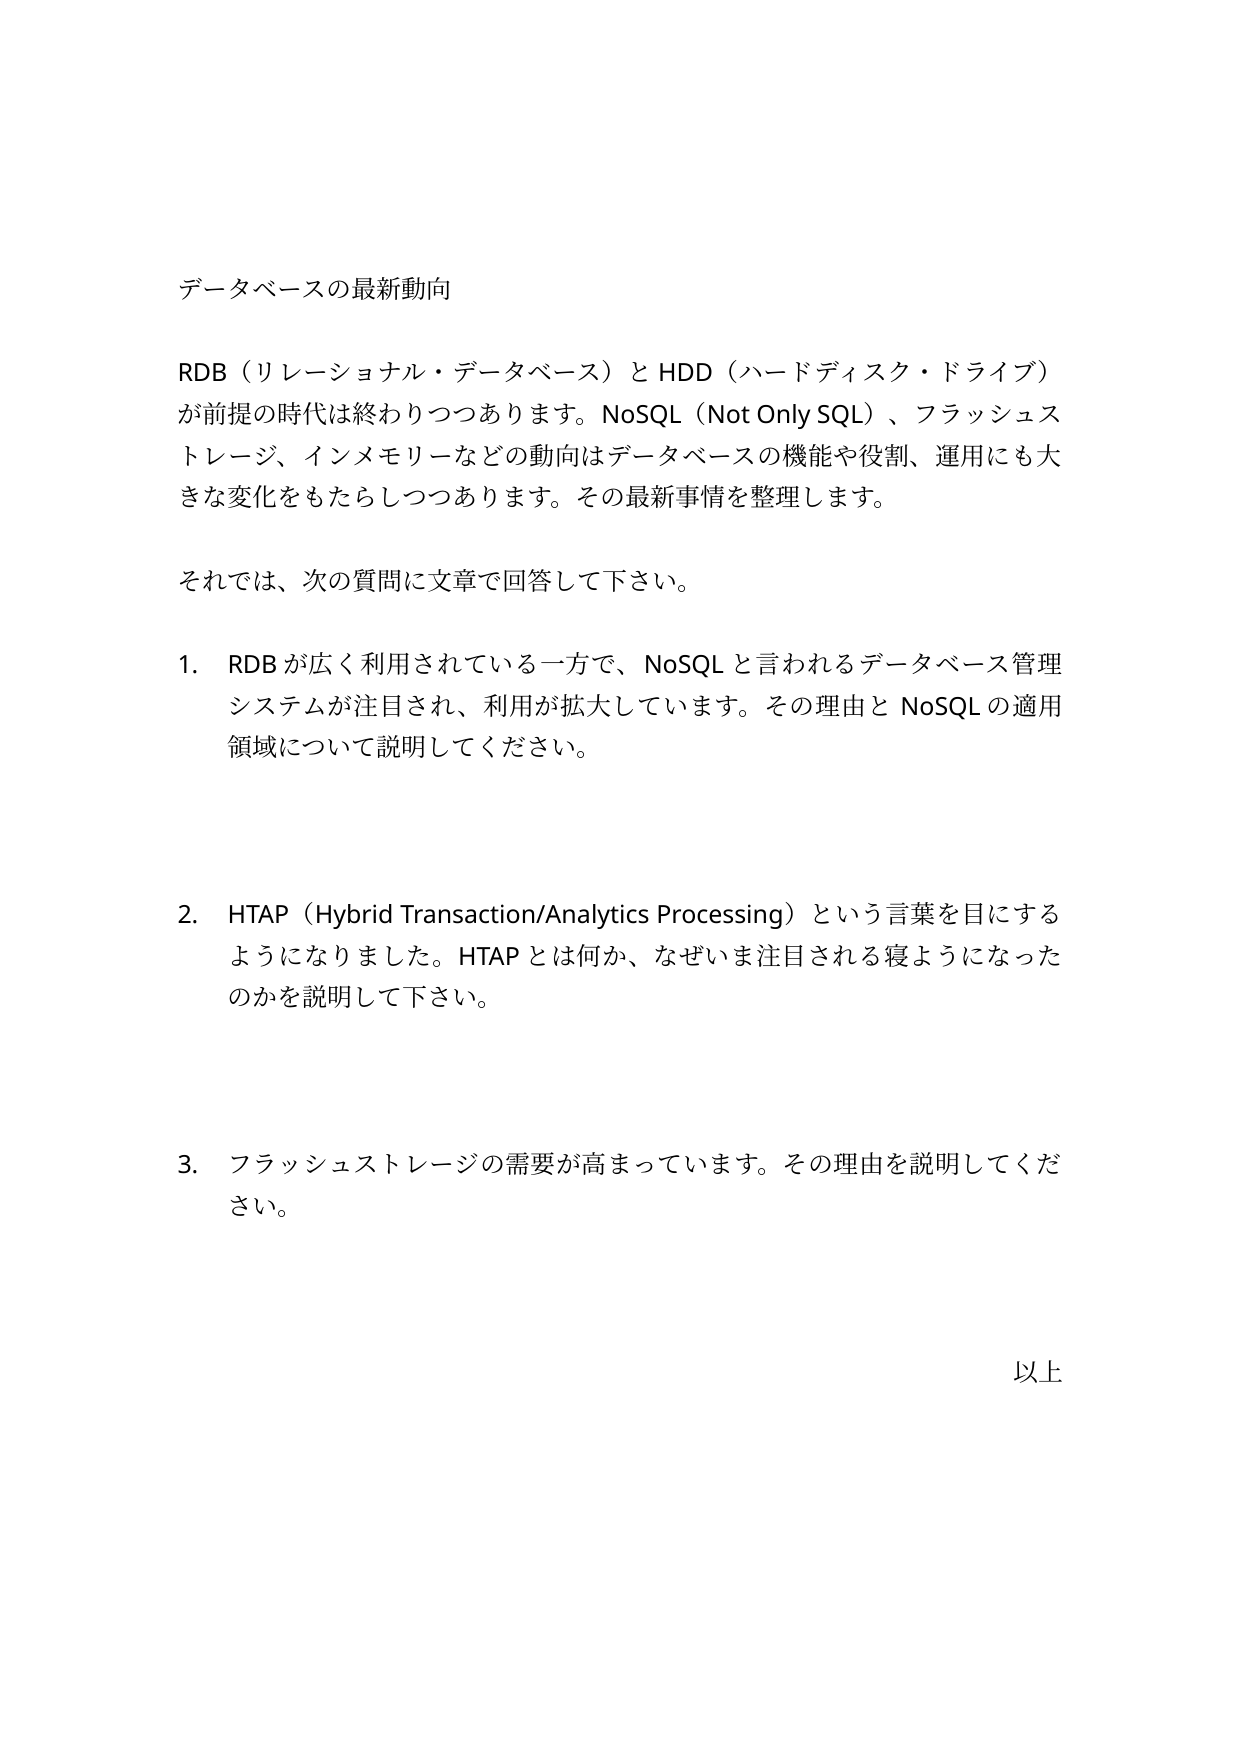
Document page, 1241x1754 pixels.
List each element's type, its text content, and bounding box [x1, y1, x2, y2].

text 以上 [177, 1350, 1063, 1392]
text それでは、次の質問に文章で回答して下さい。 [177, 558, 1063, 600]
text RDB（リレーショナル・データベース）とHDD（ハードディスク・ドライブ）が前提の時代は終わりつつあります。NoSQL（Not Only SQL）、フラッシュストレージ、インメモリーなどの動向はデータベースの機能や役割、運用にも大きな変化をもたらしつつあります。その最新事情を整理します。 [177, 350, 1063, 517]
text データベースの最新動向 [177, 267, 1063, 308]
list RDBが広く利用されている一方で、NoSQLと言われるデータベース管理システムが注目され、利用が拡大しています。その理由とNoSQLの適用領域について説明してください。 [177, 642, 1063, 767]
list フラッシュストレージの需要が高まっています。その理由を説明してください。 [177, 1142, 1063, 1225]
list HTAP（Hybrid Transaction/Analytics Processing）という言葉を目にするようになりました。HTAPとは何か、なぜいま注目される寝ようになったのかを説明して下さい。 [177, 892, 1063, 1017]
